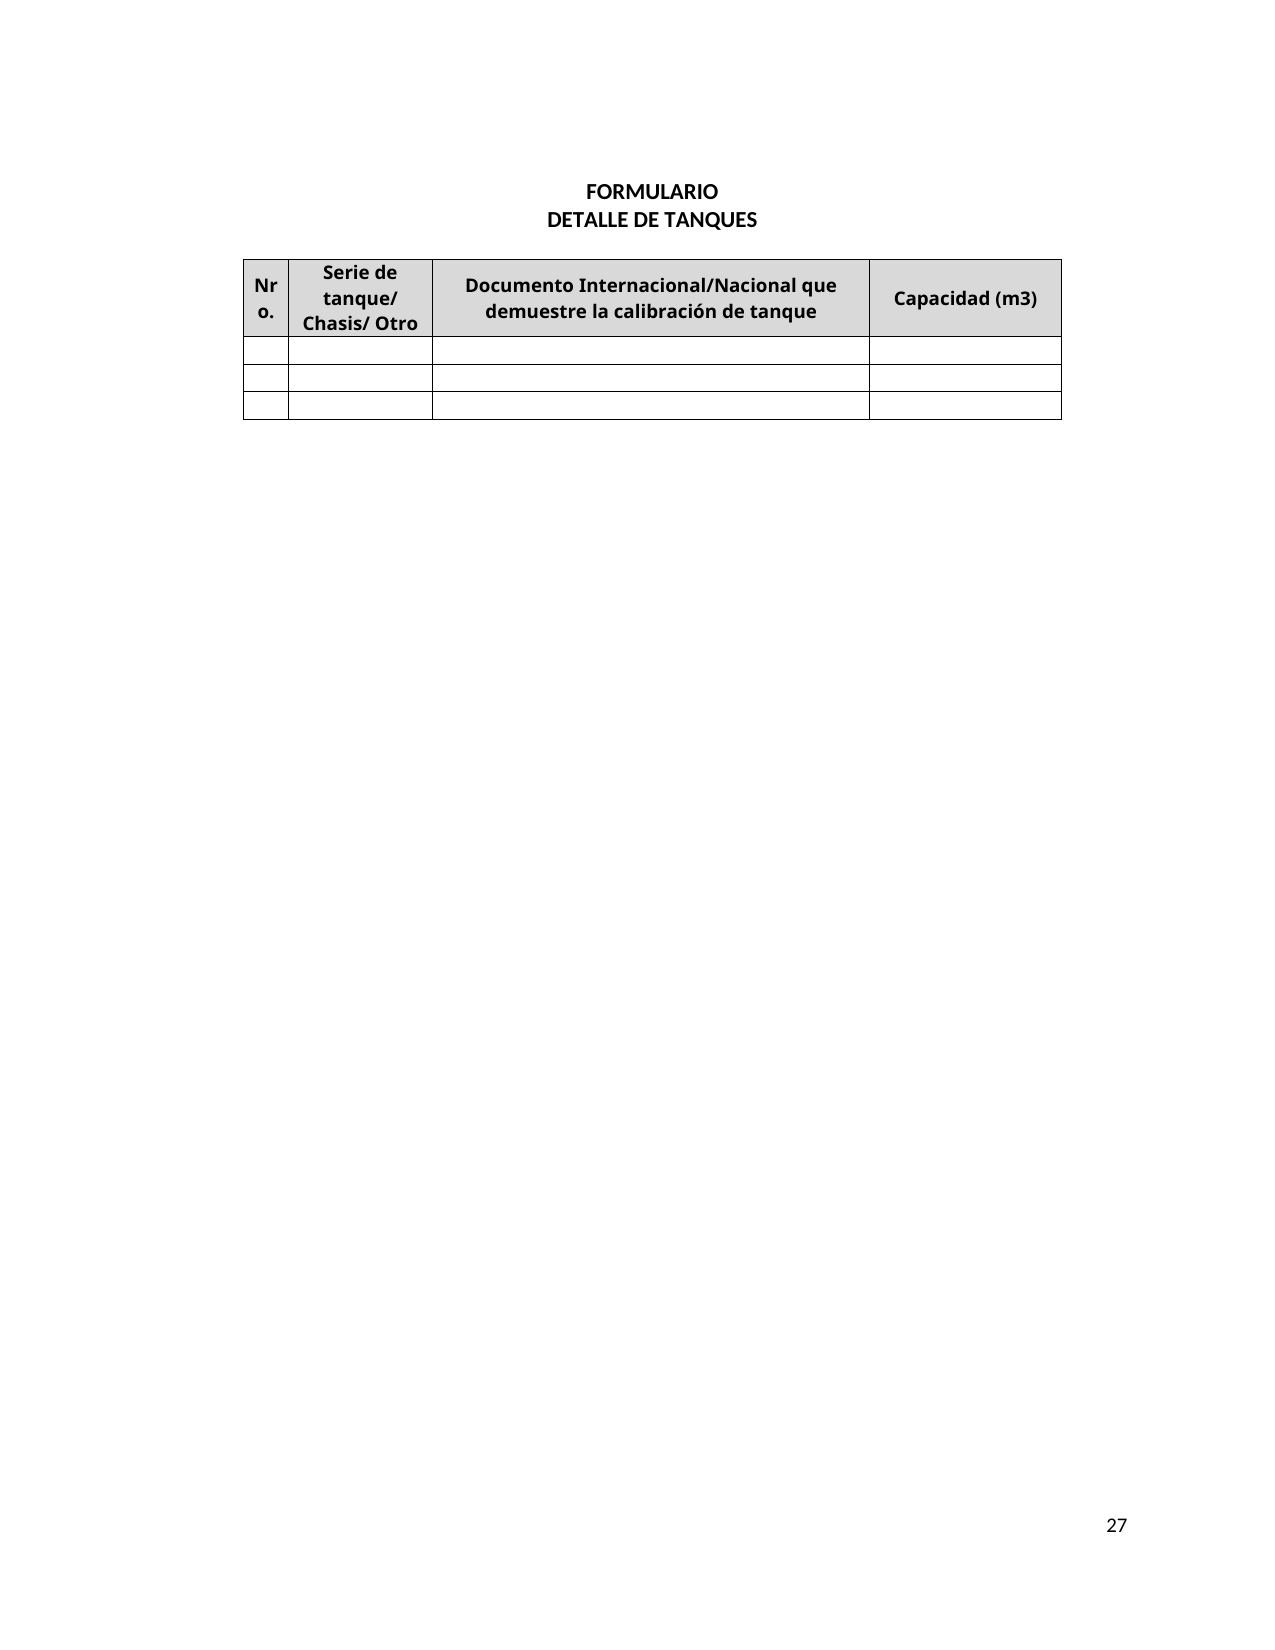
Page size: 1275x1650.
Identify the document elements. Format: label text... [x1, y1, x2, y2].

table_header Nro. [244, 260, 288, 336]
table_cell [289, 365, 432, 391]
table_cell [289, 337, 432, 364]
table_header Documento Internacional/Nacional que demuestre la calibración de tanque [433, 260, 869, 336]
text DETALLE DE TANQUES [177, 205, 1127, 233]
table_cell [433, 365, 869, 391]
table_cell [433, 337, 869, 364]
table_cell [870, 392, 1061, 418]
table_cell [244, 392, 288, 418]
table_cell [870, 365, 1061, 391]
table_cell [289, 392, 432, 418]
table_cell [433, 392, 869, 418]
table_cell [244, 365, 288, 391]
table_cell [244, 337, 288, 364]
text FORMULARIO [177, 177, 1127, 205]
table_header Serie de tanque/ Chasis/ Otro [289, 260, 432, 336]
table_header Capacidad (m3) [870, 260, 1061, 336]
table_cell [870, 337, 1061, 364]
